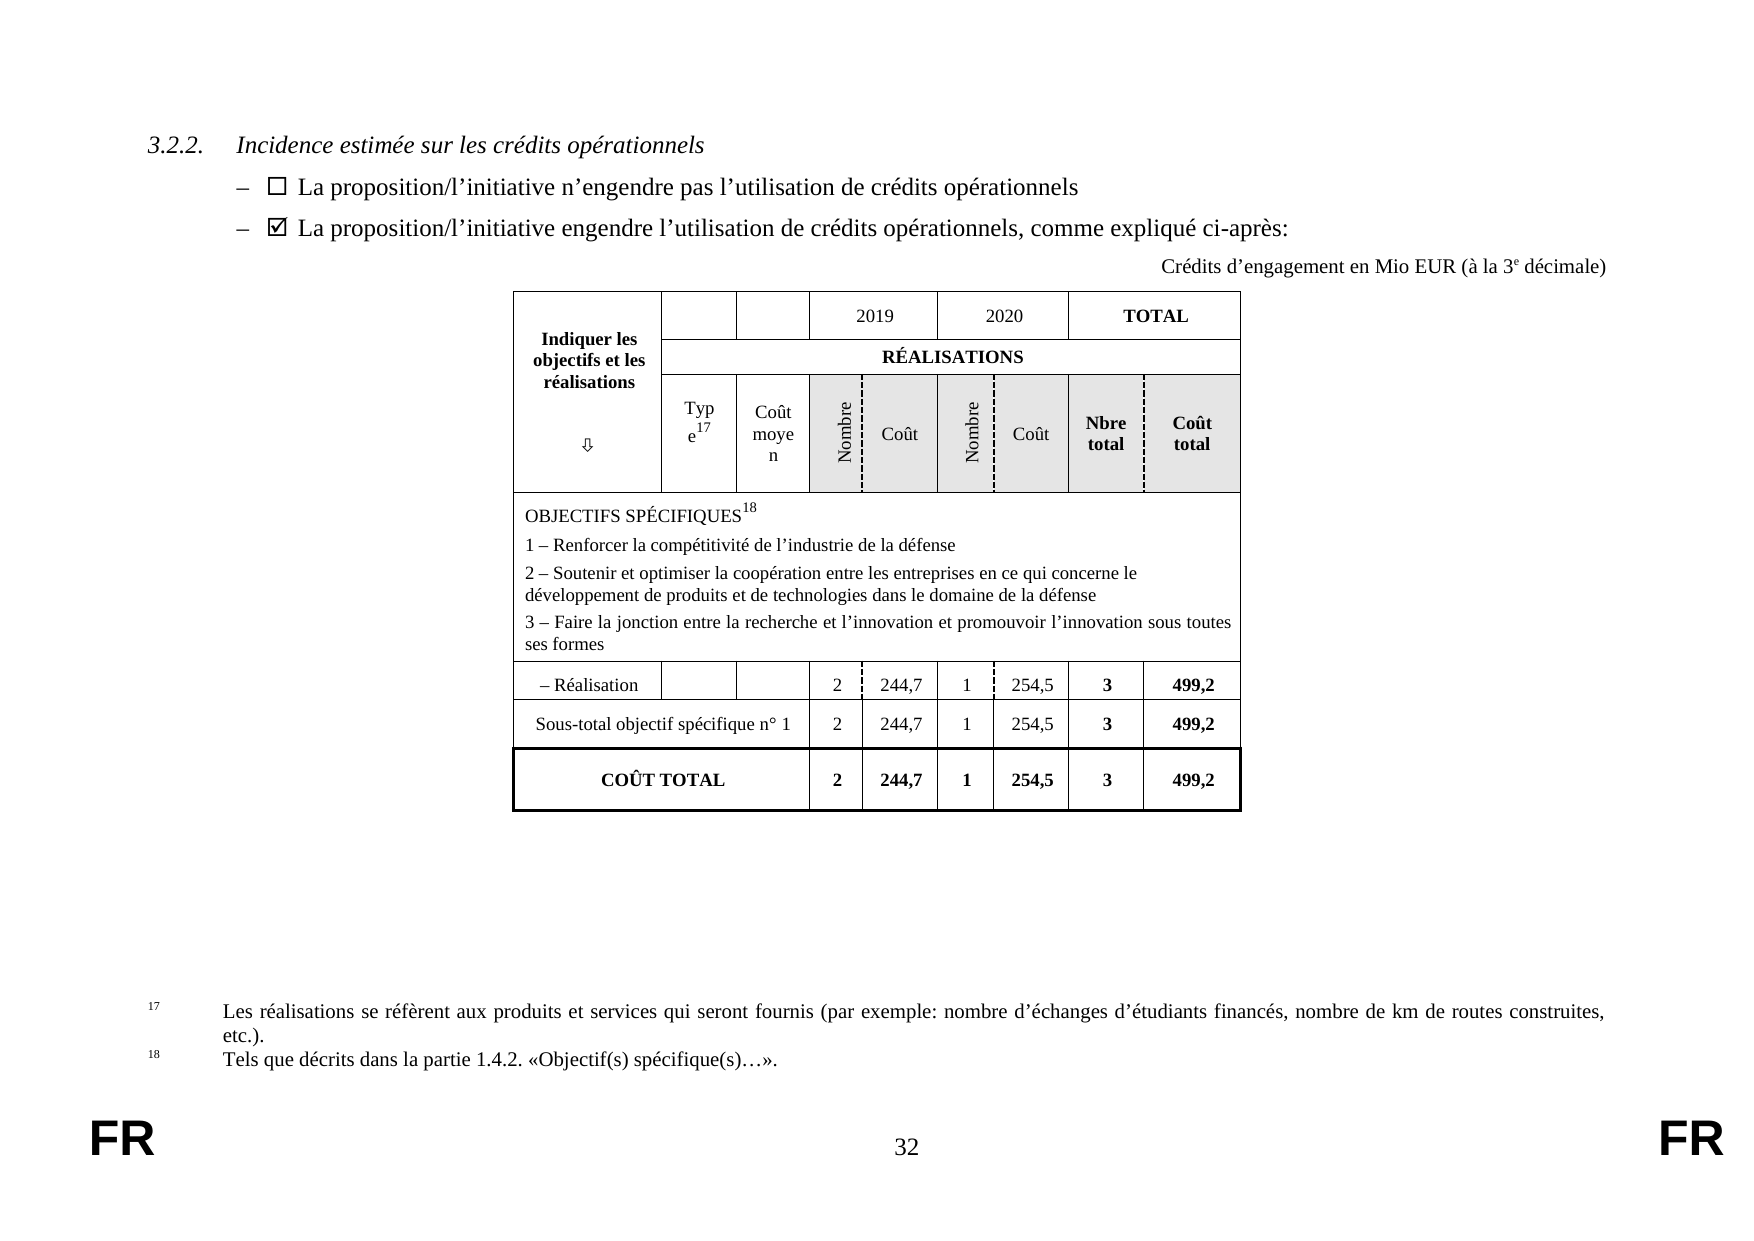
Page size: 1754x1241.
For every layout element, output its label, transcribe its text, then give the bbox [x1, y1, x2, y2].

table_header [662, 292, 736, 338]
table_cell 3 [1069, 750, 1143, 809]
table_cell 499,2 [1144, 700, 1240, 747]
table_cell 1 [938, 750, 993, 809]
table_cell 254,5 [994, 750, 1068, 809]
table_cell 244,7 [862, 662, 937, 699]
table_header TOTAL [1069, 292, 1240, 338]
table_cell Coût total [1144, 375, 1240, 492]
table_cell 499,2 [1144, 750, 1239, 809]
table_cell RÉALISATIONS [662, 340, 1240, 374]
table_cell 254,5 [994, 700, 1068, 747]
table_cell Coût moyen [737, 375, 809, 492]
table_cell 1 [938, 700, 993, 747]
table_cell [737, 662, 809, 699]
table_cell Nombre [810, 375, 862, 492]
table_cell COÛT TOTAL [515, 750, 809, 809]
list La proposition/l’initiative engendre l’utilisation de crédits opérationnels, comme expliqué ci-après: [236, 213, 1606, 242]
table_cell – Réalisation [514, 662, 661, 699]
table_header 2020 [938, 292, 1068, 338]
table_cell 2 [810, 750, 862, 809]
table_cell Type [662, 375, 736, 492]
table_header [737, 292, 809, 338]
table_cell 244,7 [863, 750, 937, 809]
table_cell 254,5 [994, 662, 1068, 699]
table_cell 499,2 [1144, 662, 1240, 699]
table_cell Nombre [938, 375, 993, 492]
table_cell Coût [862, 375, 937, 492]
table_cell 244,7 [863, 700, 937, 747]
table_header Indiquer les objectifs et les réalisations [514, 292, 661, 492]
table_cell Nbre total [1069, 375, 1143, 492]
table_cell 1 [938, 662, 993, 699]
table_cell 3 [1069, 662, 1143, 699]
list La proposition/l’initiative n’engendre pas l’utilisation de crédits opérationnels [236, 172, 1606, 201]
table_cell 2 [810, 662, 862, 699]
table_header 2019 [810, 292, 937, 338]
table_cell 3 [1069, 700, 1143, 747]
table_cell Sous-total objectif spécifique n° 1 [514, 700, 809, 747]
table_cell [662, 662, 736, 699]
table_cell 2 [810, 700, 862, 747]
table_cell OBJECTIFS SPÉCIFIQUES 1 – Renforcer la compétitivité de l’industrie de la défense 2 – Soutenir et optimiser la coopération entre les entreprises en ce qui concerne le développement de produits et de technologies dans le domaine de la défense 3 – Faire la jonction entre la recherche et l’innovation et promouvoir l’innovation sous toutes ses formes [514, 493, 1240, 661]
subtitle 3.2.2. Incidence estimée sur les crédits opérationnels [148, 131, 1606, 159]
text Crédits d’engagement en Mio EUR (à la 3e décimale) [148, 254, 1606, 278]
table_cell Coût [994, 375, 1068, 492]
